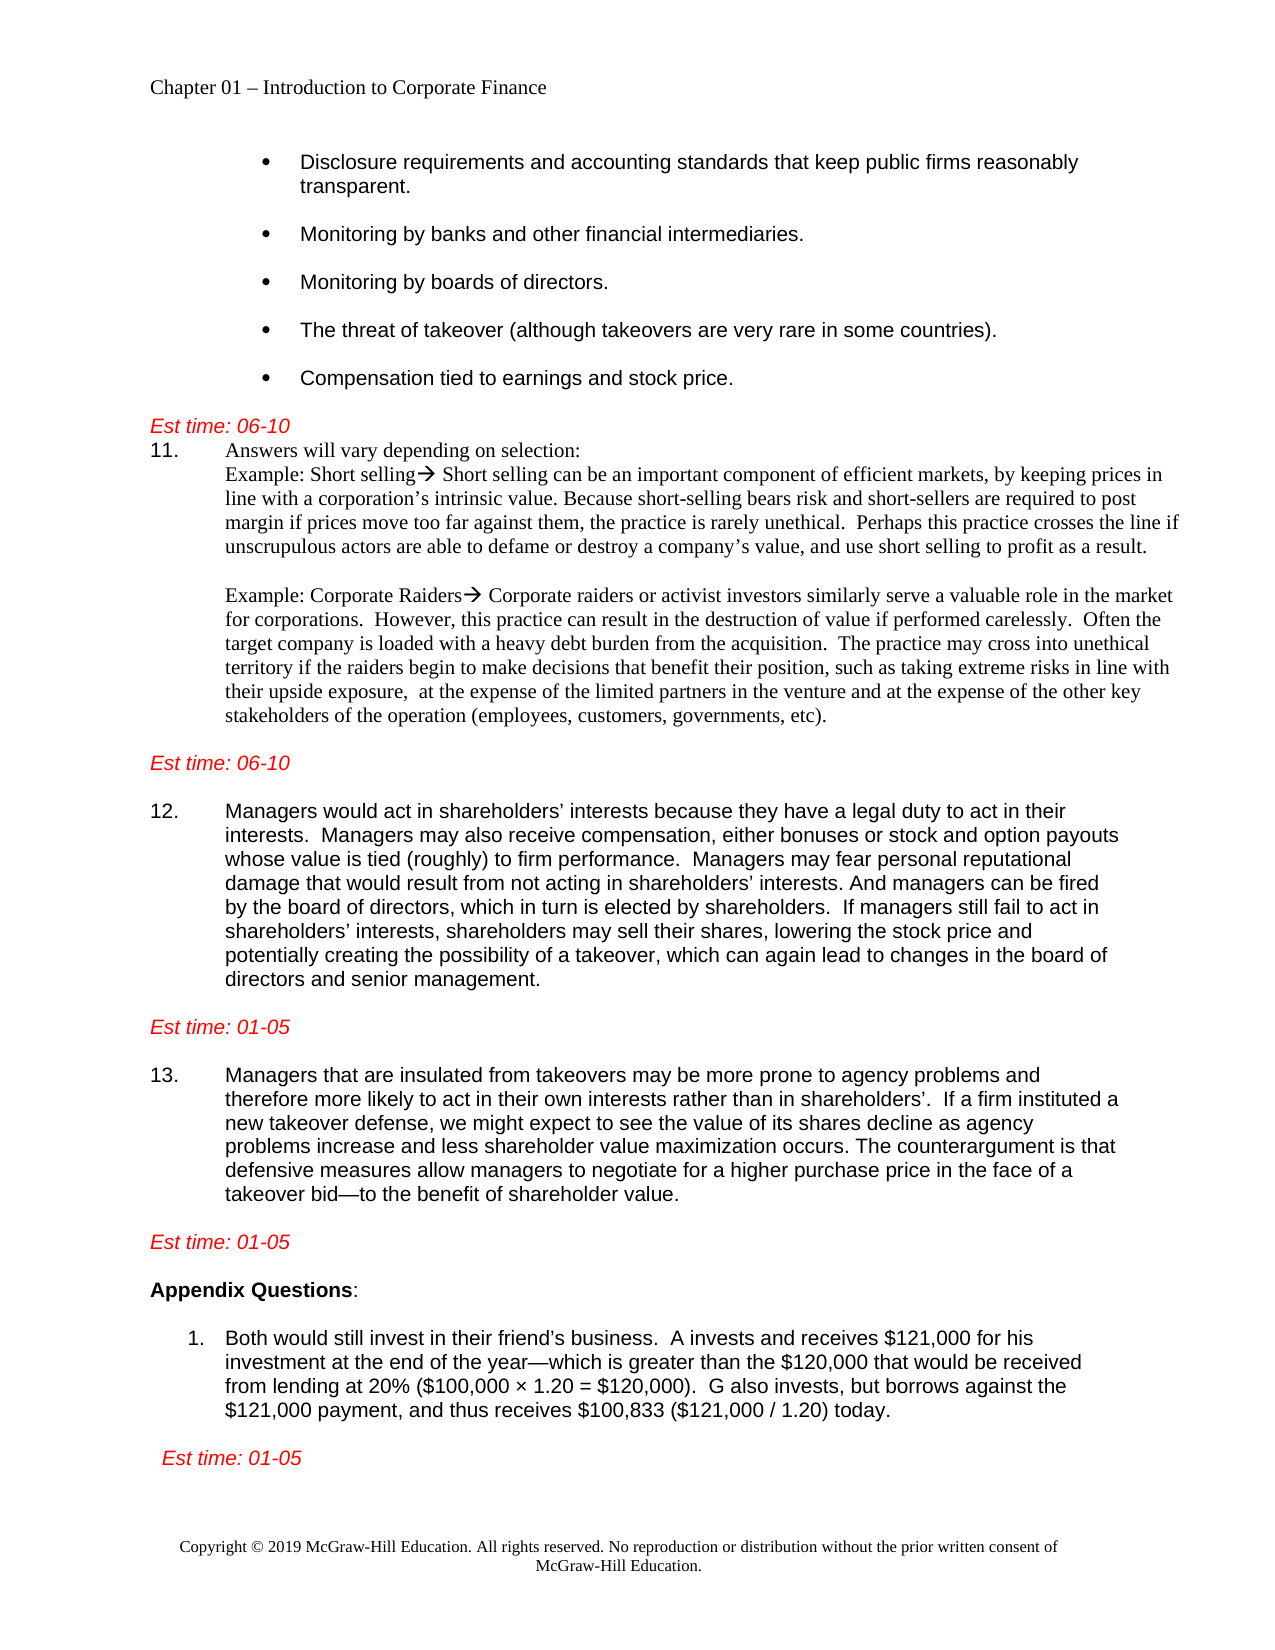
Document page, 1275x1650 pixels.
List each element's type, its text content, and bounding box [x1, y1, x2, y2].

list The threat of takeover (although takeovers are very rare in some countries). [262, 318, 1125, 342]
text 12. Managers would act in shareholders’ interests because they have a legal duty to act in their interests. Managers may also receive compensation, either bonuses or stock and option payouts whose value is tied (roughly) to firm performance. Managers may fear personal reputational damage that would result from not acting in shareholders’ interests. And managers can be fired by the board of directors, which in turn is elected by shareholders. If managers still fail to act in shareholders’ interests, shareholders may sell their shares, lowering the stock price and potentially creating the possibility of a takeover, which can again lead to changes in the board of directors and senior management. [150, 799, 1125, 991]
list Disclosure requirements and accounting standards that keep public firms reasonably transparent. [262, 150, 1125, 198]
text Example: Short selling Short selling can be an important component of efficient markets, by keeping prices in line with a corporation’s intrinsic value. Because short-selling bears risk and short-sellers are required to post margin if prices move too far against them, the practice is rarely unethical. Perhaps this practice crosses the line if unscrupulous actors are able to defame or destroy a company’s value, and use short selling to profit as a result. [225, 462, 1181, 558]
text Example: Corporate Raiders Corporate raiders or activist investors similarly serve a valuable role in the market for corporations. However, this practice can result in the destruction of value if performed carelessly. Often the target company is loaded with a heavy debt burden from the acquisition. The practice may cross into unethical territory if the raiders begin to make decisions that benefit their position, such as taking extreme risks in line with their upside exposure, at the expense of the limited partners in the venture and at the expense of the other key stakeholders of the operation (employees, customers, governments, etc). [225, 582, 1181, 727]
text Est time: 06-10 [150, 414, 1181, 438]
list Both would still invest in their friend’s business. A invests and receives $121,000 for his investment at the end of the year—which is greater than the $120,000 that would be received from lending at 20% ($100,000 × 1.20 = $120,000). G also invests, but borrows against the $121,000 payment, and thus receives $100,833 ($121,000 / 1.20) today. [187, 1326, 1125, 1422]
list Monitoring by boards of directors. [262, 270, 1125, 294]
list Monitoring by banks and other financial intermediaries. [262, 222, 1125, 246]
text Est time: 01-05 [150, 1230, 1181, 1254]
text Est time: 01-05 [150, 1446, 1181, 1470]
text Est time: 06-10 [150, 751, 1181, 775]
text 11. Answers will vary depending on selection: [150, 438, 1181, 462]
text 13. Managers that are insulated from takeovers may be more prone to agency problems and therefore more likely to act in their own interests rather than in shareholders’. If a firm instituted a new takeover defense, we might expect to see the value of its shares decline as agency problems increase and less shareholder value maximization occurs. The counterargument is that defensive measures allow managers to negotiate for a higher purchase price in the face of a takeover bid—to the benefit of shareholder value. [150, 1062, 1125, 1206]
text Est time: 01-05 [150, 1014, 1181, 1038]
text Appendix Questions: [150, 1278, 1125, 1302]
list Compensation tied to earnings and stock price. [262, 366, 1125, 390]
